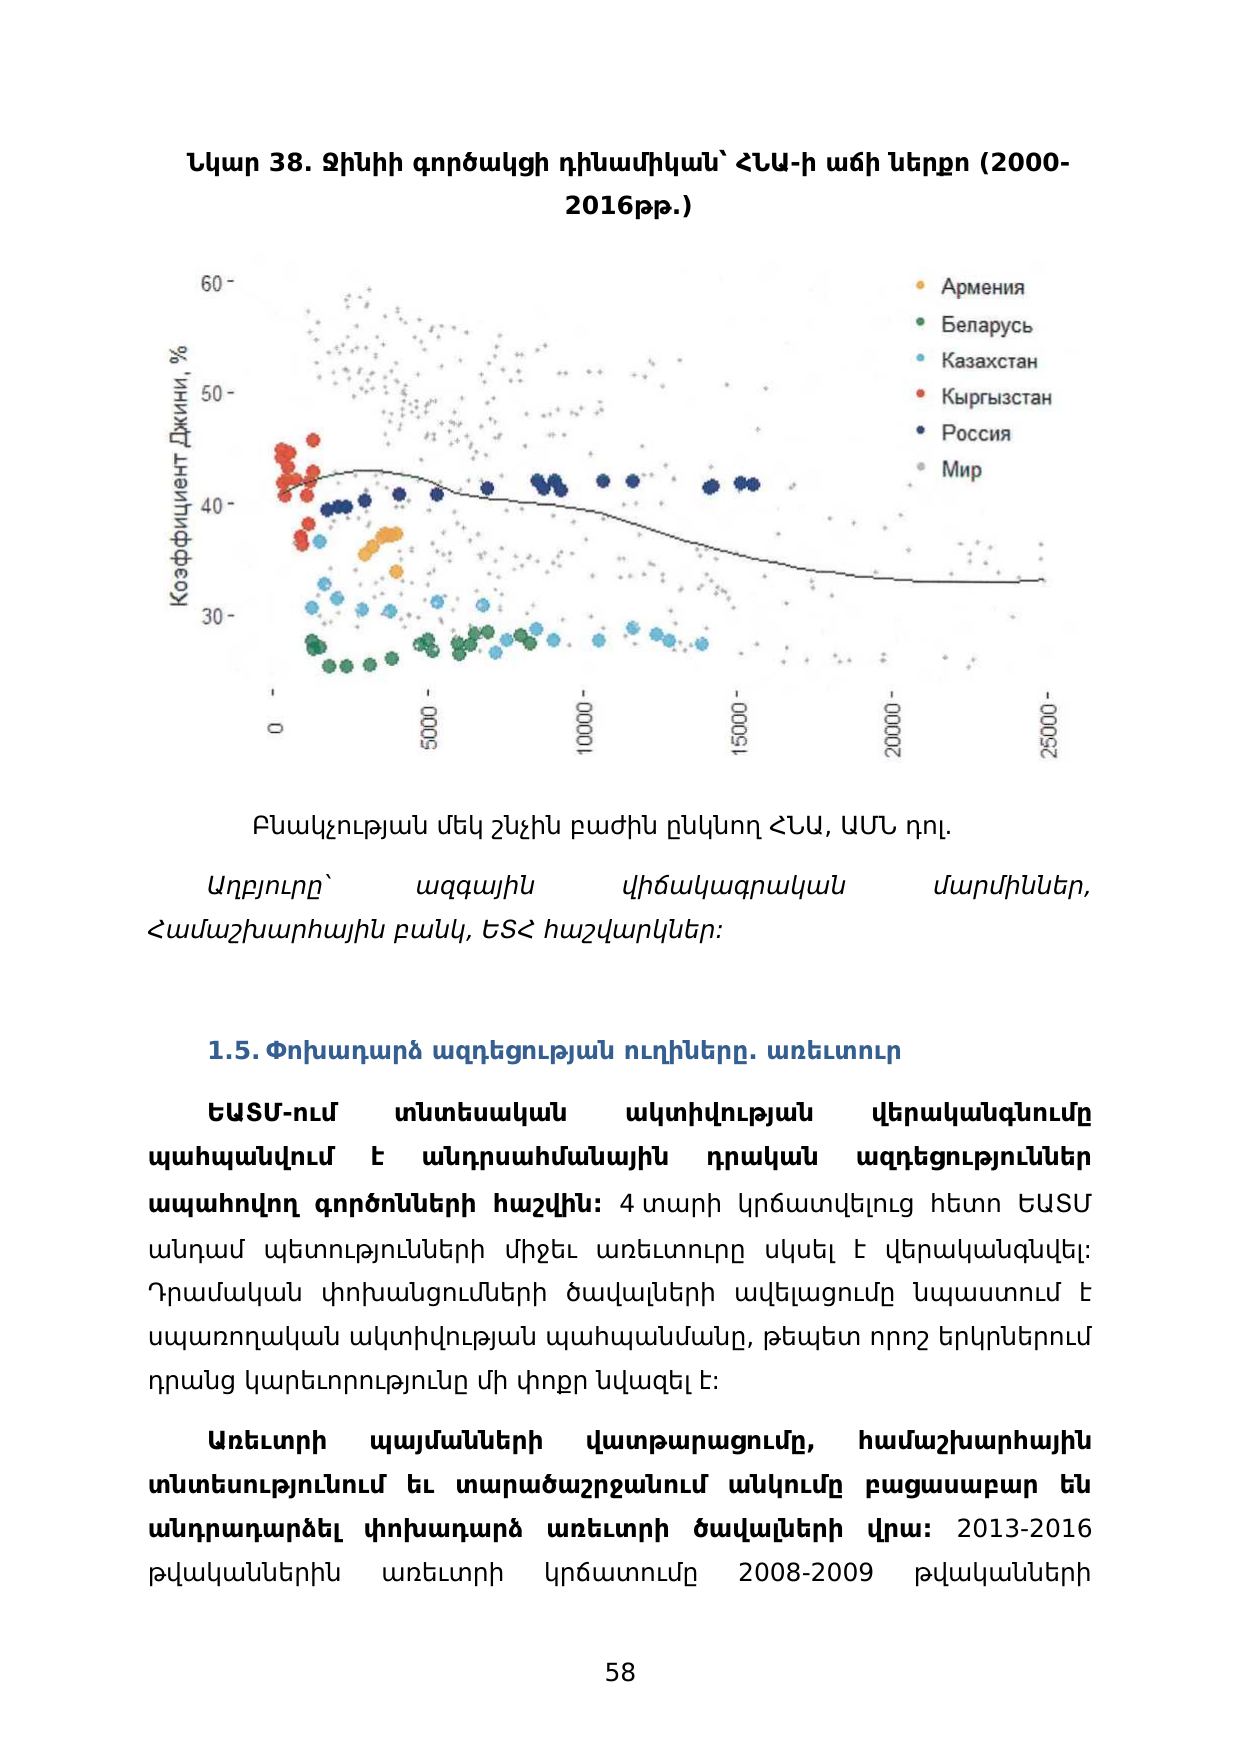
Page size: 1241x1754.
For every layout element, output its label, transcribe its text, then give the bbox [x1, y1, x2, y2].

text Նկար 38. Ջինիի գործակցի դինամիկան՝ ՀՆԱ-ի աճի ներքո (2000-2016թթ.) [164, 148, 1092, 221]
subtitle 1.5. Փոխադարձ ազդեցության ուղիները. առեւտուր [148, 1036, 1092, 1065]
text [148, 1426, 1092, 1587]
subtitle ԵԱՏՄ-ում տնտեսական ակտիվության վերականգնումը պահպանվում է անդրսահմանային դրական ազդեցություններ ապահովող գործոնների հաշվին: 4 տարի կրճատվելուց հետո ԵԱՏՄ անդամ պետությունների միջեւ առեւտուրը սկսել է վերականգնվել: Դրամական փոխանցումների ծավալների ավելացումը նպաստում է սպառողական ակտիվության պահպանմանը, թեպետ որոշ երկրներում դրանց կարեւորությունը մի փոքր նվազել է: [148, 1099, 1092, 1395]
picture [147, 251, 1112, 763]
text Բնակչության մեկ շնչին բաժին ընկնող ՀՆԱ, ԱՄՆ դոլ. [148, 811, 1057, 840]
text Աղբյուրը՝ ազգային վիճակագրական մարմիններ, Համաշխարհային բանկ, ԵՏՀ հաշվարկներ: [148, 871, 1092, 944]
